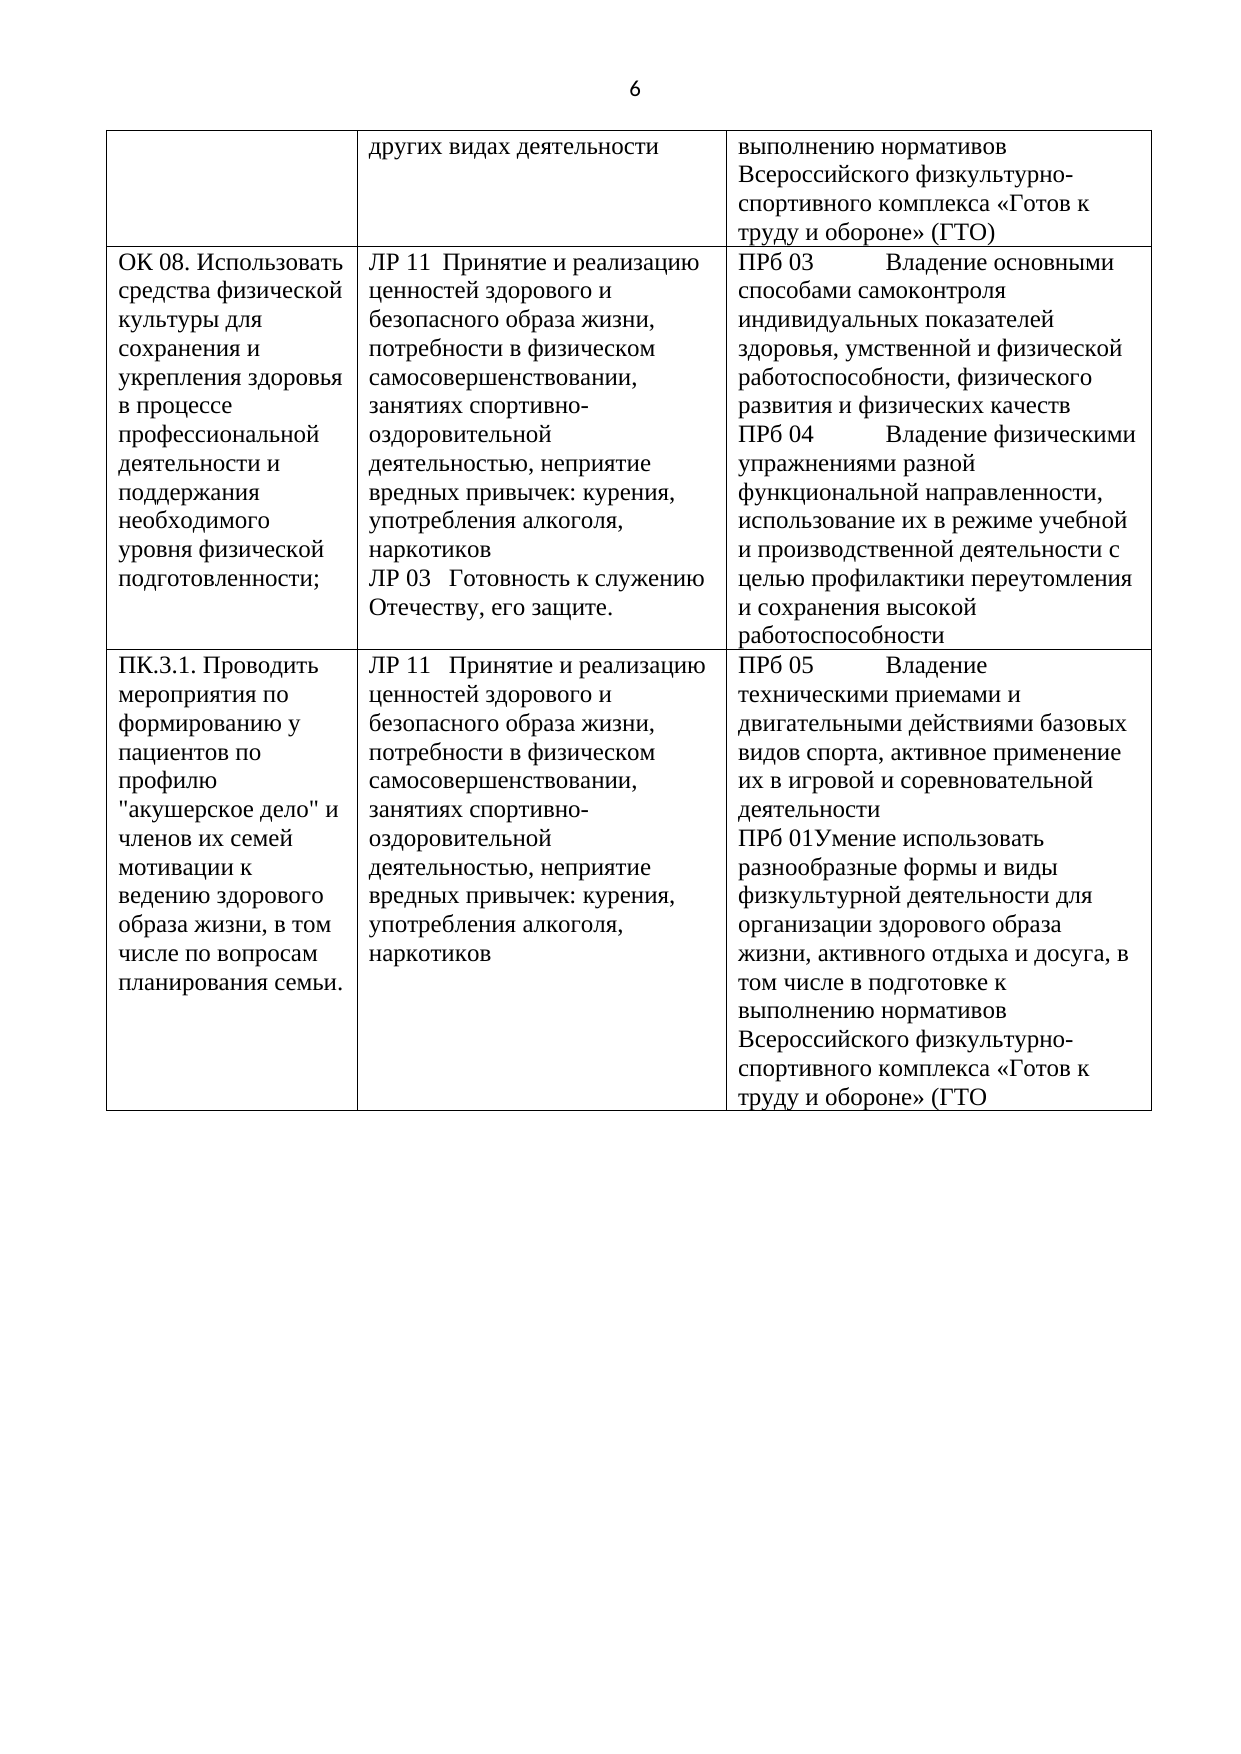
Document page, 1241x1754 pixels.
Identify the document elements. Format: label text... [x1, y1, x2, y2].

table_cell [107, 131, 357, 246]
table_cell ПК.3.1. Проводить мероприятия по формированию у пациентов по профилю "акушерское дело" и членов их семей мотивации к ведению здорового образа жизни, в том числе по вопросам планирования семьи. [107, 650, 357, 1110]
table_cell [358, 131, 726, 246]
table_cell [727, 131, 1151, 246]
table_cell ПРб 05 Владение техническими приемами и двигательными действиями базовых видов спорта, активное применение их в игровой и соревновательной деятельности ПРб 01Умение использовать разнообразные формы и виды физкультурной деятельности для организации здорового образа жизни, активного отдыха и досуга, в том числе в подготовке к выполнению нормативов Всероссийского физкультурно-спортивного комплекса «Готов к труду и обороне» (ГТО [727, 650, 1151, 1110]
table_cell ОК 08. Использовать средства физической культуры для сохранения и укрепления здоровья в процессе профессиональной деятельности и поддержания необходимого уровня физической подготовленности; [107, 247, 357, 649]
table_cell ЛР 11 Принятие и реализацию ценностей здорового и безопасного образа жизни, потребности в физическом самосовершенствовании, занятиях спортивно-оздоровительной деятельностью, неприятие вредных привычек: курения, употребления алкоголя, наркотиков [358, 650, 726, 1110]
table_cell ПРб 03 Владение основными способами самоконтроля индивидуальных показателей здоровья, умственной и физической работоспособности, физического развития и физических качеств ПРб 04 Владение физическими упражнениями разной функциональной направленности, использование их в режиме учебной и производственной деятельности с целью профилактики переутомления и сохранения высокой работоспособности [727, 247, 1151, 649]
table_cell ЛР 11 Принятие и реализацию ценностей здорового и безопасного образа жизни, потребности в физическом самосовершенствовании, занятиях спортивно-оздоровительной деятельностью, неприятие вредных привычек: курения, употребления алкоголя, наркотиков ЛР 03 Готовность к служению Отечеству, его защите. [358, 247, 726, 649]
